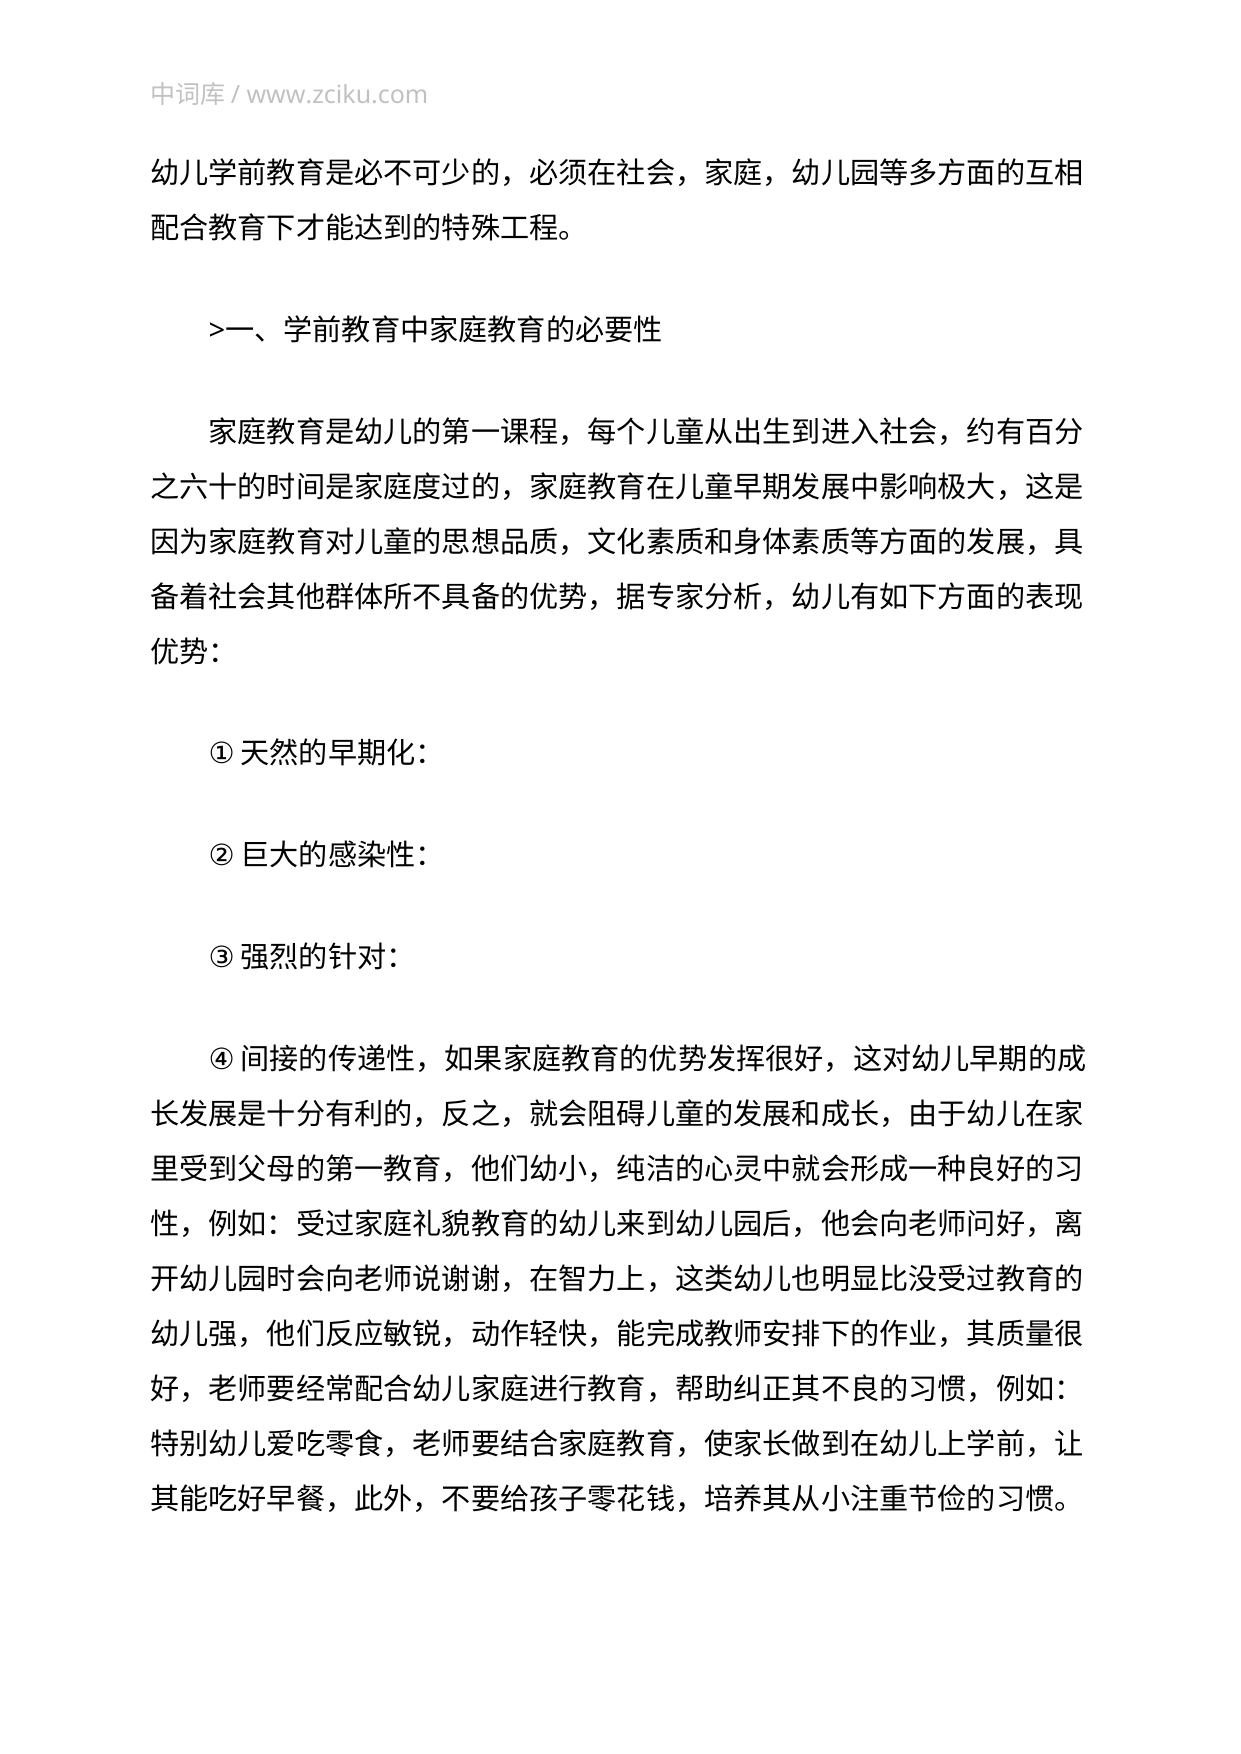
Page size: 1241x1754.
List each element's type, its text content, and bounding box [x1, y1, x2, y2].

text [150, 150, 1090, 247]
text >一、学前教育中家庭教育的必要性 [150, 307, 1090, 349]
text ③强烈的针对： [150, 934, 1090, 976]
text ④间接的传递性，如果家庭教育的优势发挥很好，这对幼儿早期的成长发展是十分有利的，反之，就会阻碍儿童的发展和成长，由于幼儿在家里受到父母的第一教育，他们幼小，纯洁的心灵中就会形成一种良好的习性，例如：受过家庭礼貌教育的幼儿来到幼儿园后，他会向老师问好，离开幼儿园时会向老师说谢谢，在智力上，这类幼儿也明显比没受过教育的幼儿强，他们反应敏锐，动作轻快，能完成教师安排下的作业，其质量很好，老师要经常配合幼儿家庭进行教育，帮助纠正其不良的习惯，例如：特别幼儿爱吃零食，老师要结合家庭教育，使家长做到在幼儿上学前，让其能吃好早餐，此外，不要给孩子零花钱，培养其从小注重节俭的习惯。 [150, 1036, 1090, 1517]
text 家庭教育是幼儿的第一课程，每个儿童从出生到进入社会，约有百分之六十的时间是家庭度过的，家庭教育在儿童早期发展中影响极大，这是因为家庭教育对儿童的思想品质，文化素质和身体素质等方面的发展，具备着社会其他群体所不具备的优势，据专家分析，幼儿有如下方面的表现优势： [150, 409, 1090, 671]
text ①天然的早期化： [150, 730, 1090, 772]
text ②巨大的感染性： [150, 832, 1090, 874]
